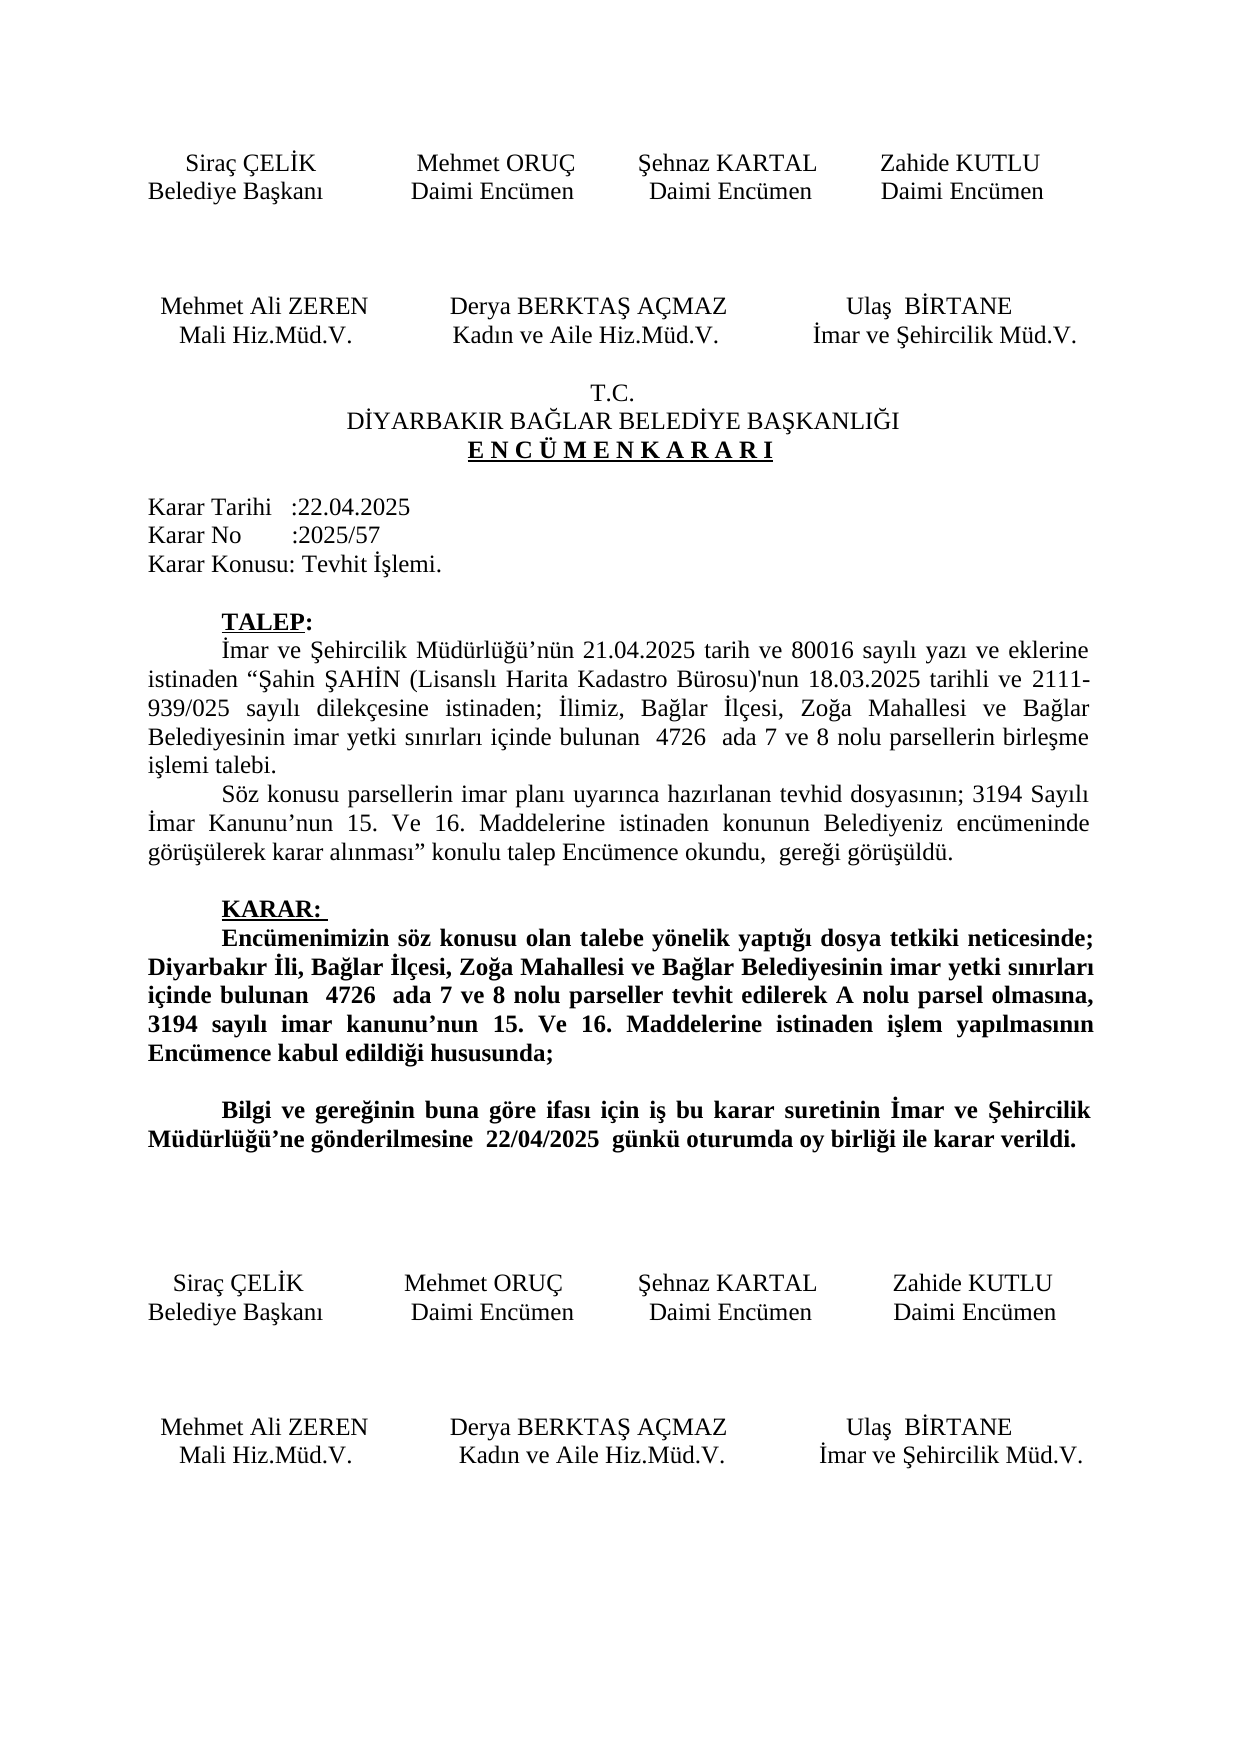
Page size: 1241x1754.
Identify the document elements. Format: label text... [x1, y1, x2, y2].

text KARAR: [148, 894, 1093, 923]
text Siraç ÇELİK Mehmet ORUÇ Şehnaz KARTAL Zahide KUTLU Belediye Başkanı Daimi Encümen Daimi Encümen Daimi Encümen [148, 148, 1093, 205]
text Mehmet Ali ZEREN Derya BERKTAŞ AÇMAZ Ulaş BİRTANE [148, 291, 1093, 320]
text Mali Hiz.Müd.V. Kadın ve Aile Hiz.Müd.V. İmar ve Şehircilik Müd.V. [148, 320, 1093, 349]
text Karar Konusu: Tevhit İşlemi. [148, 549, 1093, 578]
text İmar ve Şehircilik Müdürlüğü’nün 21.04.2025 tarih ve 80016 sayılı yazı ve eklerine istinaden “Şahin ŞAHİN (Lisanslı Harita Kadastro Bürosu)'nun 18.03.2025 tarihli ve 2111-939/025 sayılı dilekçesine istinaden; İlimiz, Bağlar İlçesi, Zoğa Mahallesi ve Bağlar Belediyesinin imar yetki sınırları içinde bulunan 4726 ada 7 ve 8 nolu parsellerin birleşme işlemi talebi. [148, 636, 1090, 779]
text Karar No :2025/57 [148, 521, 1093, 549]
text Karar Tarihi :22.04.2025 [148, 492, 1093, 521]
text Siraç ÇELİK Mehmet ORUÇ Şehnaz KARTAL Zahide KUTLU Belediye Başkanı Daimi Encümen Daimi Encümen Daimi Encümen [148, 1268, 1093, 1326]
text Encümenimizin söz konusu olan talebe yönelik yaptığı dosya tetkiki neticesinde; Diyarbakır İli, Bağlar İlçesi, Zoğa Mahallesi ve Bağlar Belediyesinin imar yetki sınırları içinde bulunan 4726 ada 7 ve 8 nolu parseller tevhit edilerek A nolu parsel olmasına, 3194 sayılı imar kanunu’nun 15. Ve 16. Maddelerine istinaden işlem yapılmasının Encümence kabul edildiği hususunda; [148, 923, 1095, 1067]
text TALEP: [148, 607, 1090, 636]
text DİYARBAKIR BAĞLAR BELEDİYE BAŞKANLIĞI [148, 406, 1093, 435]
text T.C. [516, 378, 1123, 406]
text E N C Ü M E N K A R A R I [148, 435, 1093, 464]
text Söz konusu parsellerin imar planı uyarınca hazırlanan tevhid dosyasının; 3194 Sayılı İmar Kanunu’nun 15. Ve 16. Maddelerine istinaden konunun Belediyeniz encümeninde görüşülerek karar alınması” konulu talep Encümence okundu, gereği görüşüldü. [148, 779, 1090, 866]
text Mali Hiz.Müd.V. Kadın ve Aile Hiz.Müd.V. İmar ve Şehircilik Müd.V. [148, 1441, 1093, 1469]
text Mehmet Ali ZEREN Derya BERKTAŞ AÇMAZ Ulaş BİRTANE [148, 1412, 1093, 1441]
text Bilgi ve gereğinin buna göre ifası için iş bu karar suretinin İmar ve Şehircilik Müdürlüğü’ne gönderilmesine 22/04/2025 günkü oturumda oy birliği ile karar verildi. [148, 1096, 1093, 1153]
